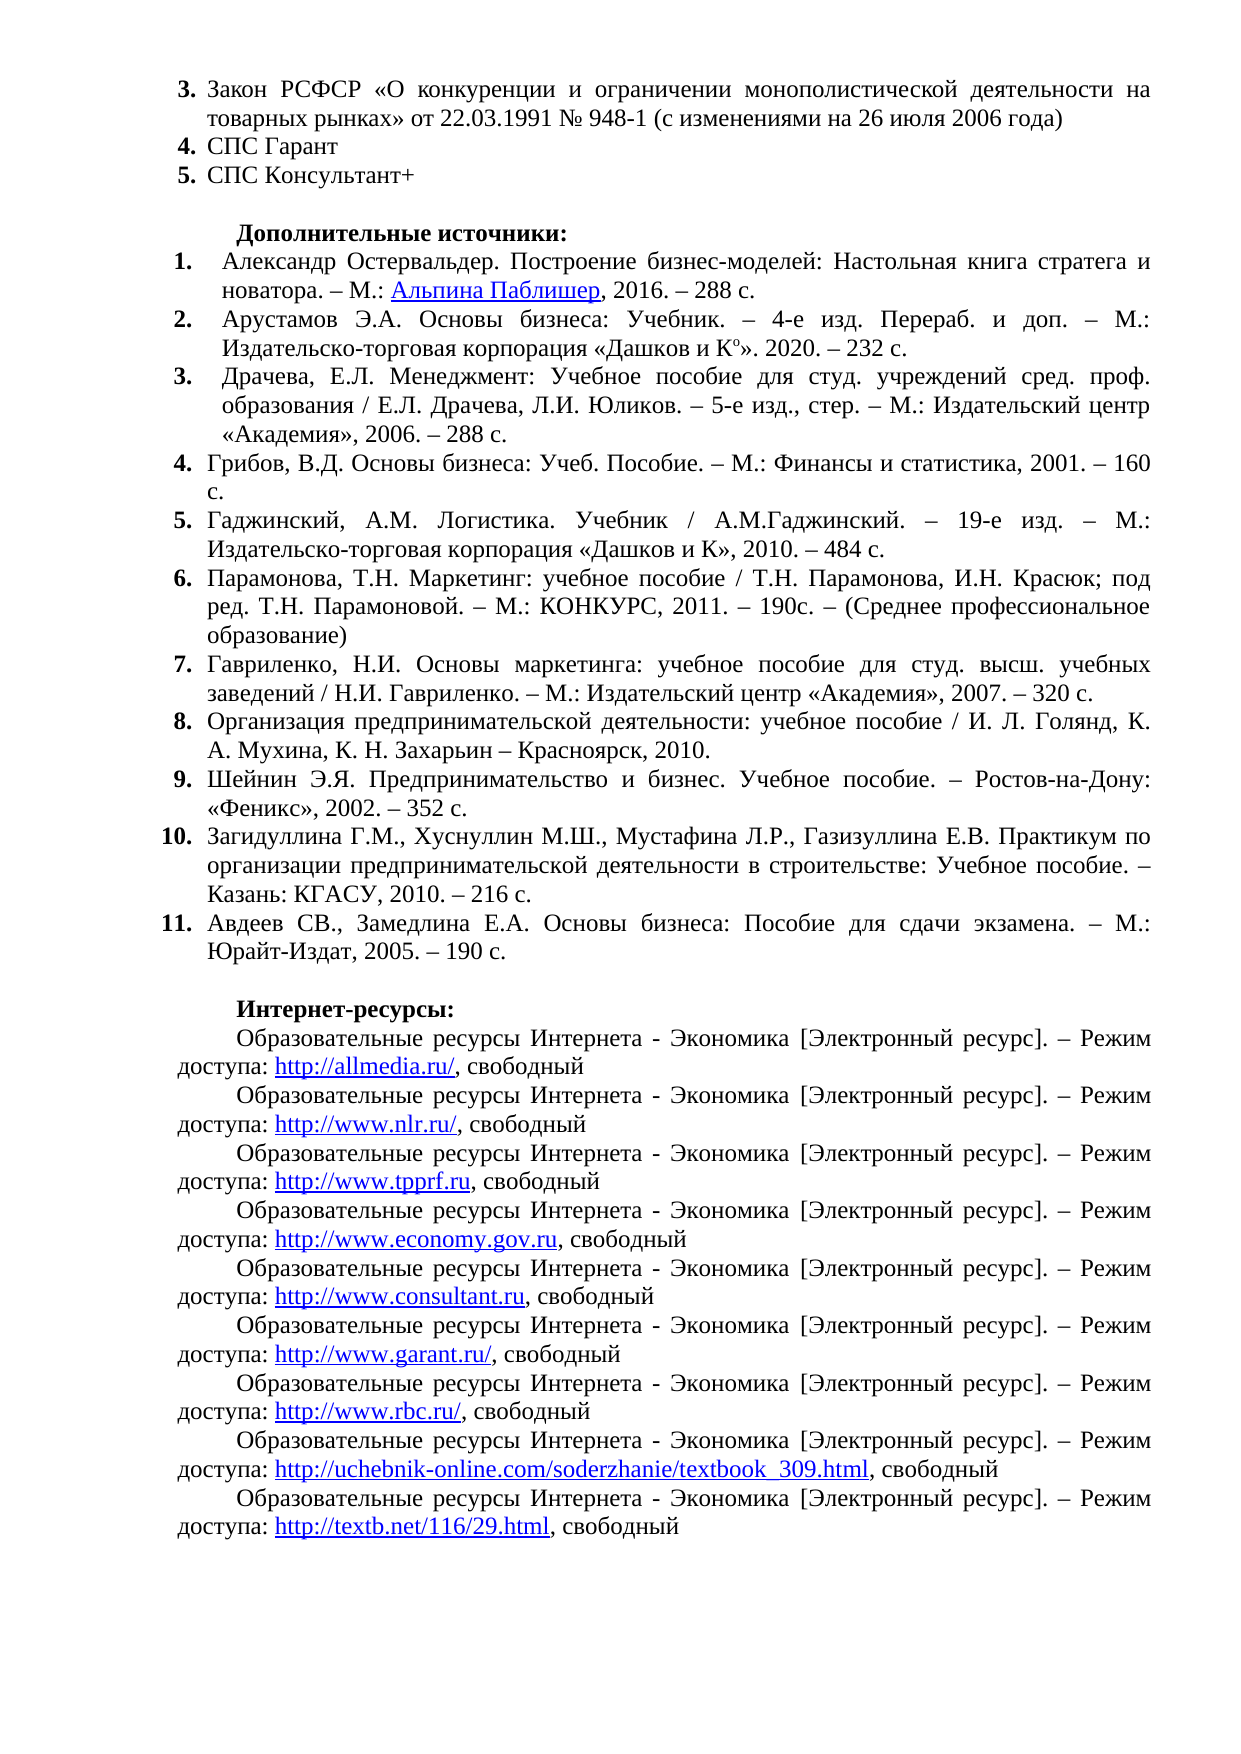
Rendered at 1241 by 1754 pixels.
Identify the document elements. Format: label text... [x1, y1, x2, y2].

list СПС Консультант+ [177, 160, 1152, 189]
text Образовательные ресурсы Интернета - Экономика [Электронный ресурс]. – Режим доступа: http://uchebnik-online.com/soderzhanie/textbook_309.html, свободный [177, 1425, 1152, 1483]
list Гавриленко, Н.И. Основы маркетинга: учебное пособие для студ. высш. учебных заведений / Н.И. Гавриленко. – М.: Издательский центр «Академия», 2007. – 320 с. [192, 649, 1152, 706]
text Интернет-ресурсы: [177, 994, 1152, 1023]
text Образовательные ресурсы Интернета - Экономика [Электронный ресурс]. – Режим доступа: http://www.economy.gov.ru, свободный [177, 1195, 1152, 1253]
list Парамонова, Т.Н. Маркетинг: учебное пособие / Т.Н. Парамонова, И.Н. Красюк; под ред. Т.Н. Парамоновой. – М.: КОНКУРС, 2011. – 190с. – (Среднее профессиональное образование) [192, 563, 1152, 649]
list СПС Гарант [177, 131, 1152, 160]
list Александр Остервальдер. Построение бизнес-моделей: Настольная книга стратега и новатора. – М.: Альпина Паблишер, 2016. – 288 с. [192, 246, 1152, 304]
text Дополнительные источники: [177, 218, 1152, 246]
text Образовательные ресурсы Интернета - Экономика [Электронный ресурс]. – Режим доступа: http://www.consultant.ru, свободный [177, 1253, 1152, 1310]
list Гаджинский, А.М. Логистика. Учебник / А.М.Гаджинский. – 19-е изд. – М.: Издательско-торговая корпорация «Дашков и К», 2010. – 484 с. [192, 505, 1152, 563]
text Образовательные ресурсы Интернета - Экономика [Электронный ресурс]. – Режим доступа: http://www.tpprf.ru, свободный [177, 1138, 1152, 1195]
list Арустамов Э.А. Основы бизнеса: Учебник. – 4-е изд. Перераб. и доп. – М.: Издательско-торговая корпорация «Дашков и Ко». 2020. – 232 c. [192, 304, 1152, 361]
text Образовательные ресурсы Интернета - Экономика [Электронный ресурс]. – Режим доступа: http://www.garant.ru/, свободный [177, 1310, 1152, 1368]
list Драчева, Е.Л. Менеджмент: Учебное пособие для студ. учреждений сред. проф. образования / Е.Л. Драчева, Л.И. Юликов. – 5-е изд., стер. – М.: Издательский центр «Академия», 2006. – 288 с. [192, 361, 1152, 448]
list Загидуллина Г.М., Хуснуллин М.Ш., Мустафина Л.Р., Газизуллина Е.В. Практикум по организации предпринимательской деятельности в строительстве: Учебное пособие. – Казань: КГАСУ, 2010. – 216 с. [192, 821, 1152, 908]
text Образовательные ресурсы Интернета - Экономика [Электронный ресурс]. – Режим доступа: http://www.nlr.ru/, свободный [177, 1080, 1152, 1138]
list Шейнин Э.Я. Предпринимательство и бизнес. Учебное пособие. – Ростов-на-Дону: «Феникс», 2002. – 352 с. [192, 764, 1152, 821]
list Закон РСФСР «О конкуренции и ограничении монополистической деятельности на товарных рынках» от 22.03.1991 № 948-1 (с изменениями на 26 июля 2006 года) [177, 74, 1152, 131]
list Авдеев СВ., Замедлина Е.А. Основы бизнеса: Пособие для сдачи экзамена. – М.: Юрайт-Издат, 2005. – 190 с. [192, 908, 1152, 965]
list Грибов, В.Д. Основы бизнеса: Учеб. Пособие. – М.: Финансы и статистика, 2001. – 160 с. [192, 448, 1152, 505]
text Образовательные ресурсы Интернета - Экономика [Электронный ресурс]. – Режим доступа: http://allmedia.ru/, свободный [177, 1023, 1152, 1080]
list Организация предпринимательской деятельности: учебное пособие / И. Л. Голянд, К. А. Мухина, К. Н. Захарьин – Красноярск, 2010. [192, 706, 1152, 764]
text Образовательные ресурсы Интернета - Экономика [Электронный ресурс]. – Режим доступа: http://www.rbc.ru/, свободный [177, 1368, 1152, 1425]
text Образовательные ресурсы Интернета - Экономика [Электронный ресурс]. – Режим доступа: http://textb.net/116/29.html, свободный [177, 1483, 1152, 1540]
